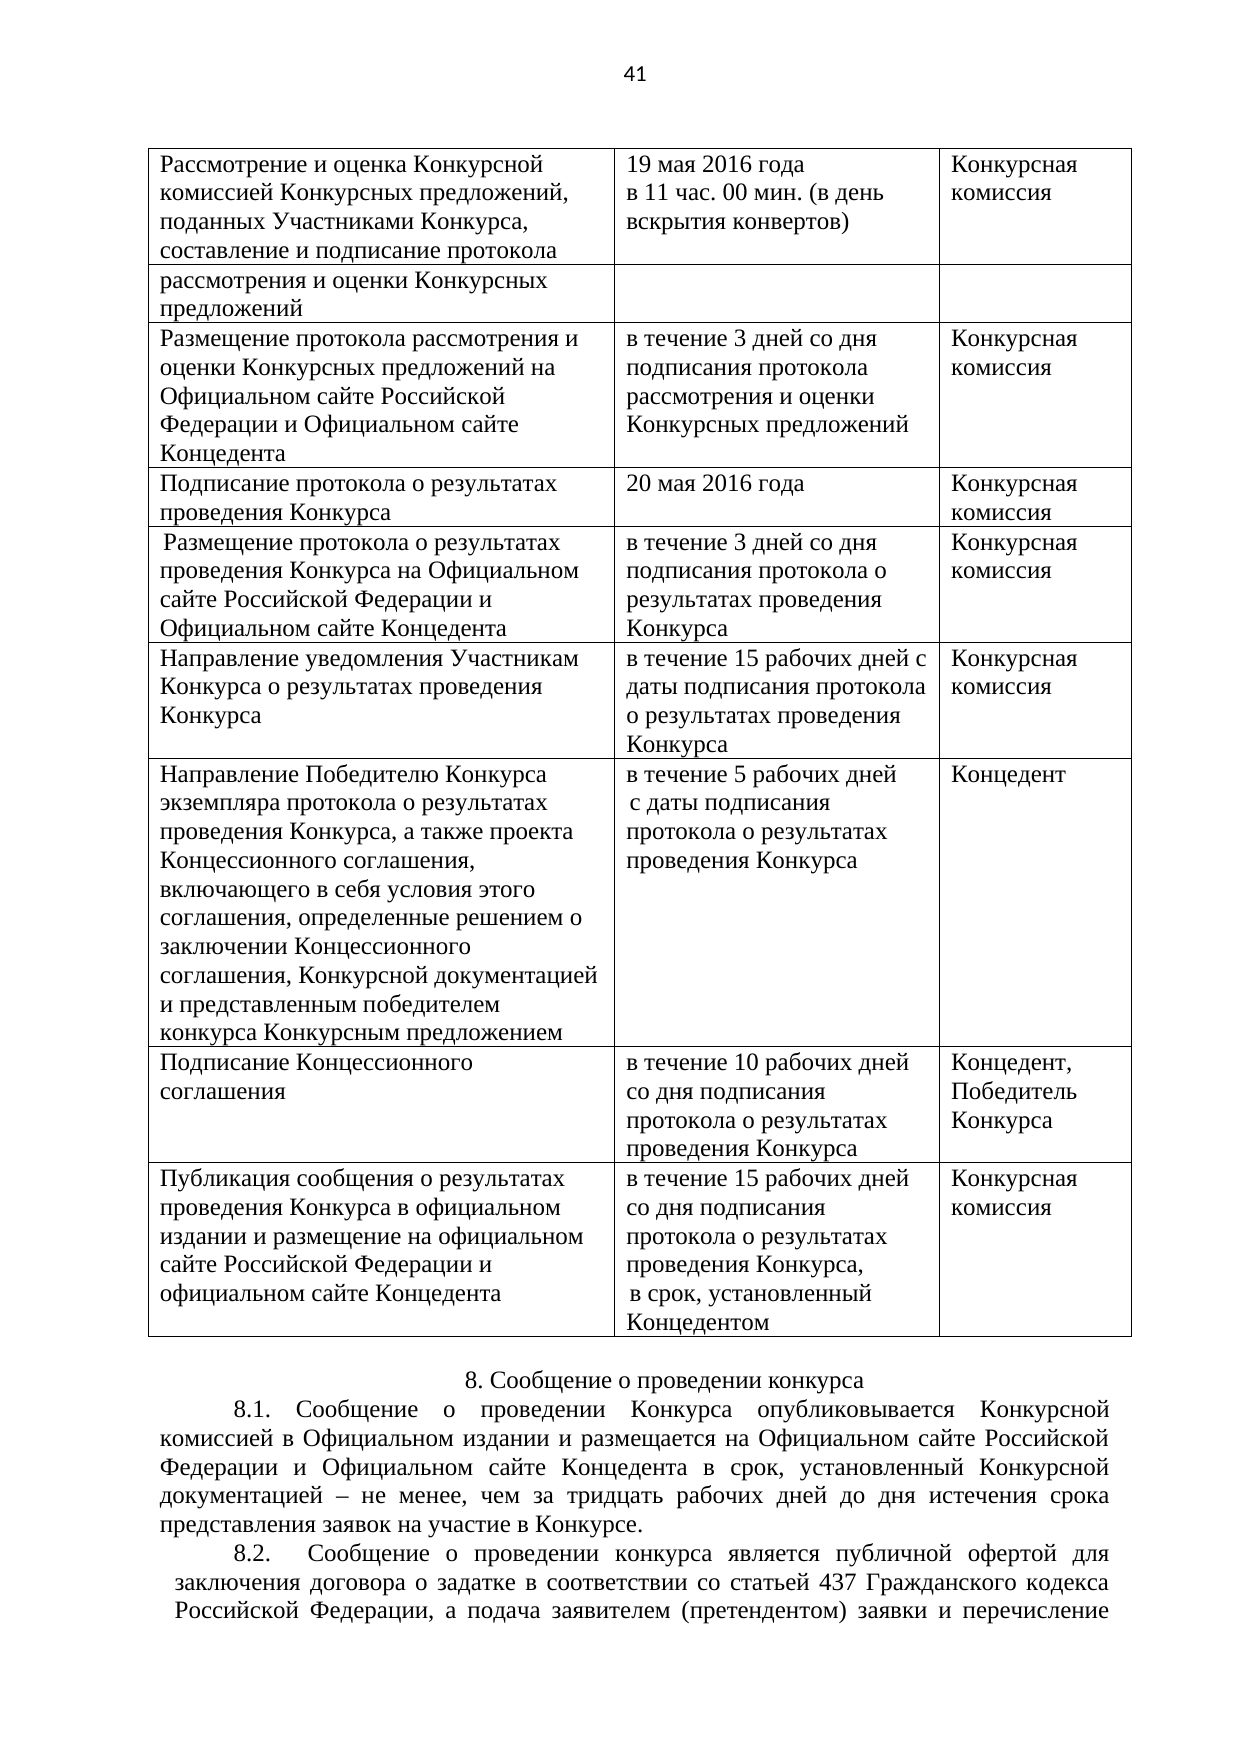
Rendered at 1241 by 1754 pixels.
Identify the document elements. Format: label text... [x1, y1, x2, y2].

table_cell Конкурсная комиссия [940, 149, 1131, 264]
subtitle 8. Сообщение о проведении конкурса [218, 1366, 1110, 1394]
table_cell Конкурсная комиссия [940, 468, 1131, 526]
table_cell Концедент, Победитель Конкурса [940, 1047, 1131, 1162]
table_cell Подписание Концессионного соглашения [149, 1047, 614, 1162]
table_cell Размещение протокола рассмотрения и оценки Конкурсных предложений на Официальном сайте Российской Федерации и Официальном сайте Концедента [149, 323, 614, 467]
table_cell Подписание протокола о результатах проведения Конкурса [149, 468, 614, 526]
table_cell в течение 15 рабочих дней с даты подписания протокола о результатах проведения Конкурса [615, 643, 939, 758]
table_cell 19 мая 2016 года в 11 час. 00 мин. (в день вскрытия конвертов) [615, 149, 939, 264]
table_cell Направление уведомления Участникам Конкурса о результатах проведения Конкурса [149, 643, 614, 758]
table_cell Конкурсная комиссия [940, 643, 1131, 758]
table_cell в течение 5 рабочих дней с даты подписания протокола о результатах проведения Конкурса [615, 759, 939, 1046]
table_cell 20 мая 2016 года [615, 468, 939, 526]
table_cell рассмотрения и оценки Конкурсных предложений [149, 265, 614, 322]
table_cell в течение 15 рабочих дней со дня подписания протокола о результатах проведения Конкурса, в срок, установленный Концедентом [615, 1163, 939, 1336]
table_cell Конкурсная комиссия [940, 527, 1131, 642]
text 8.1. Сообщение о проведении Конкурса опубликовывается Конкурсной комиссией в Официальном издании и размещается на Официальном сайте Российской Федерации и Официальном сайте Концедента в срок, установленный Конкурсной документацией – не менее, чем за тридцать рабочих дней до дня истечения срока представления заявок на участие в Конкурсе. [159, 1394, 1110, 1538]
table_cell Конкурсная комиссия [940, 1163, 1131, 1336]
table_cell в течение 3 дней со дня подписания протокола рассмотрения и оценки Конкурсных предложений [615, 323, 939, 467]
table_cell Конкурсная комиссия [940, 323, 1131, 467]
table_cell Размещение протокола о результатах проведения Конкурса на Официальном сайте Российской Федерации и Официальном сайте Концедента [149, 527, 614, 642]
table_cell [940, 265, 1131, 322]
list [174, 1538, 1110, 1624]
table_cell Направление Победителю Конкурса экземпляра протокола о результатах проведения Конкурса, а также проекта Концессионного соглашения, включающего в себя условия этого соглашения, определенные решением о заключении Концессионного соглашения, Конкурсной документацией и представленным победителем конкурса Конкурсным предложением [149, 759, 614, 1046]
table_cell в течение 3 дней со дня подписания протокола о результатах проведения Конкурса [615, 527, 939, 642]
table_cell в течение 10 рабочих дней со дня подписания протокола о результатах проведения Конкурса [615, 1047, 939, 1162]
table_cell [615, 265, 939, 322]
table_cell Публикация сообщения о результатах проведения Конкурса в официальном издании и размещение на официальном сайте Российской Федерации и официальном сайте Концедента [149, 1163, 614, 1336]
table_cell Рассмотрение и оценка Конкурсной комиссией Конкурсных предложений, поданных Участниками Конкурса, составление и подписание протокола [149, 149, 614, 264]
table_cell Концедент [940, 759, 1131, 1046]
